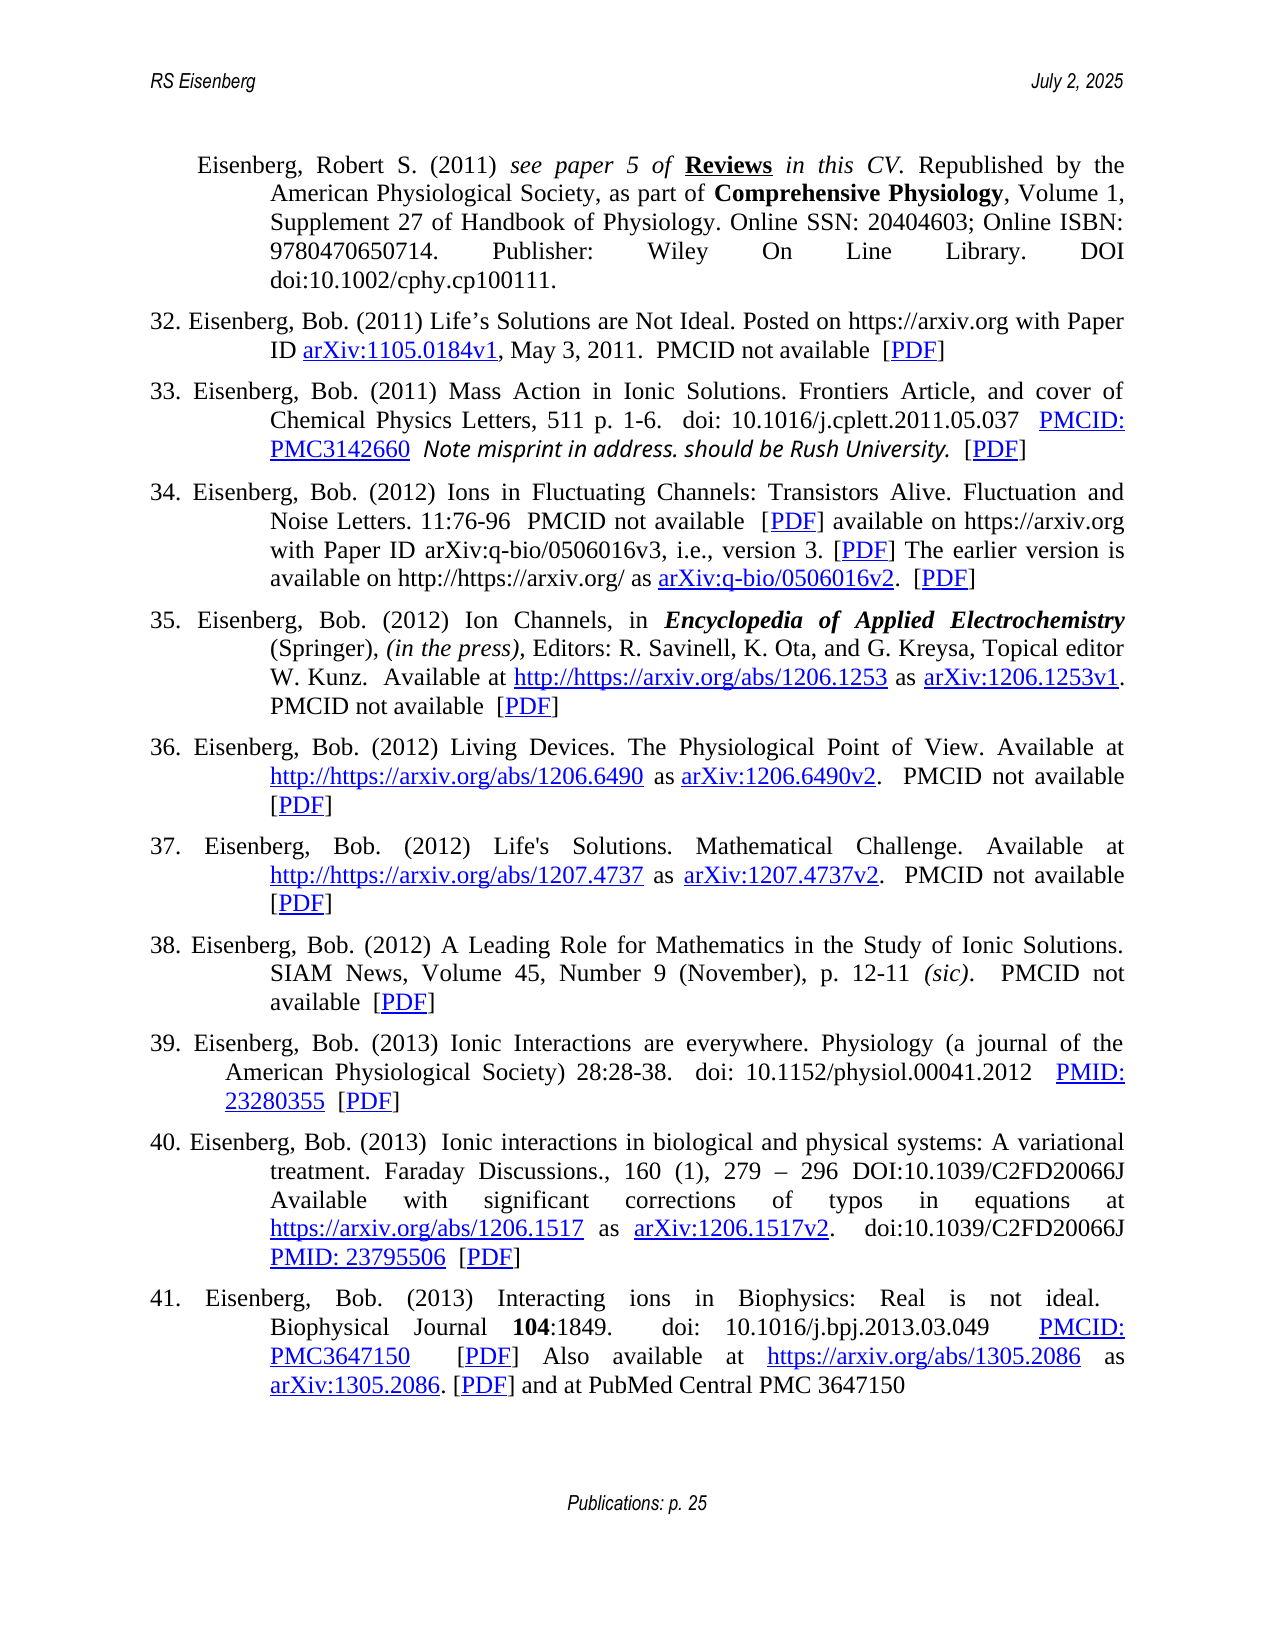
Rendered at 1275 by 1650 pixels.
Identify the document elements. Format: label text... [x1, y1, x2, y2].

text 41. Eisenberg, Bob. (2013) Interacting ions in Biophysics: Real is not ideal. Biophysical Journal 104:1849. doi: 10.1016/j.bpj.2013.03.049 PMCID: PMC3647150 [PDF] Also available at https://arxiv.org/abs/1305.2086 as arXiv:1305.2086. [PDF] and at PubMed Central PMC 3647150 [150, 1283, 1125, 1398]
text 40. Eisenberg, Bob. (2013) Ionic interactions in biological and physical systems: A variational treatment. Faraday Discussions., 160 (1), 279 – 296 DOI:10.1039/C2FD20066J Available with significant corrections of typos in equations at https://arxiv.org/abs/1206.1517 as arXiv:1206.1517v2. doi:10.1039/C2FD20066J PMID: 23795506 [PDF] [150, 1127, 1125, 1271]
text 36. Eisenberg, Bob. (2012) Living Devices. The Physiological Point of View. Available at http://https://arxiv.org/abs/1206.6490 as arXiv:1206.6490v2. PMCID not available [PDF] [150, 732, 1125, 818]
text 34. Eisenberg, Bob. (2012) Ions in Fluctuating Channels: Transistors Alive. Fluctuation and Noise Letters. 11:76-96 PMCID not available [PDF] available on https://arxiv.org with Paper ID arXiv:q-bio/0506016v3, i.e., version 3. [PDF] The earlier version is available on http://https://arxiv.org/ as arXiv:q-bio/0506016v2. [PDF] [150, 477, 1125, 592]
text 32. Eisenberg, Bob. (2011) Life’s Solutions are Not Ideal. Posted on https://arxiv.org with Paper ID arXiv:1105.0184v1, May 3, 2011. PMCID not available [PDF] [150, 306, 1125, 363]
text 37. Eisenberg, Bob. (2012) Life's Solutions. Mathematical Challenge. Available at http://https://arxiv.org/abs/1207.4737 as arXiv:1207.4737v2. PMCID not available [PDF] [150, 831, 1125, 917]
text 35. Eisenberg, Bob. (2012) Ion Channels, in Encyclopedia of Applied Electrochemistry (Springer), (in the press), Editors: R. Savinell, K. Ota, and G. Kreysa, Topical editor W. Kunz. Available at http://https://arxiv.org/abs/1206.1253 as arXiv:1206.1253v1. PMCID not available [PDF] [150, 605, 1125, 720]
text 33. Eisenberg, Bob. (2011) Mass Action in Ionic Solutions. Frontiers Article, and cover of Chemical Physics Letters, 511 p. 1-6. doi: 10.1016/j.cplett.2011.05.037 PMCID: PMC3142660 Note misprint in address. should be Rush University. [PDF] [150, 376, 1125, 465]
text Eisenberg, Robert S. (2011) see paper 5 of Reviews in this CV. Republished by the American Physiological Society, as part of Comprehensive Physiology, Volume 1, Supplement 27 of Handbook of Physiology. Online SSN: 20404603; Online ISBN: 9780470650714. Publisher: Wiley On Line Library. DOI doi:10.1002/cphy.cp100111. [197, 150, 1125, 293]
text 38. Eisenberg, Bob. (2012) A Leading Role for Mathematics in the Study of Ionic Solutions. SIAM News, Volume 45, Number 9 (November), p. 12-11 (sic). PMCID not available [PDF] [150, 930, 1125, 1016]
text 39. Eisenberg, Bob. (2013) Ionic Interactions are everywhere. Physiology (a journal of the American Physiological Society) 28:28-38. doi: 10.1152/physiol.00041.2012 PMID: 23280355 [PDF] [150, 1028, 1125, 1115]
